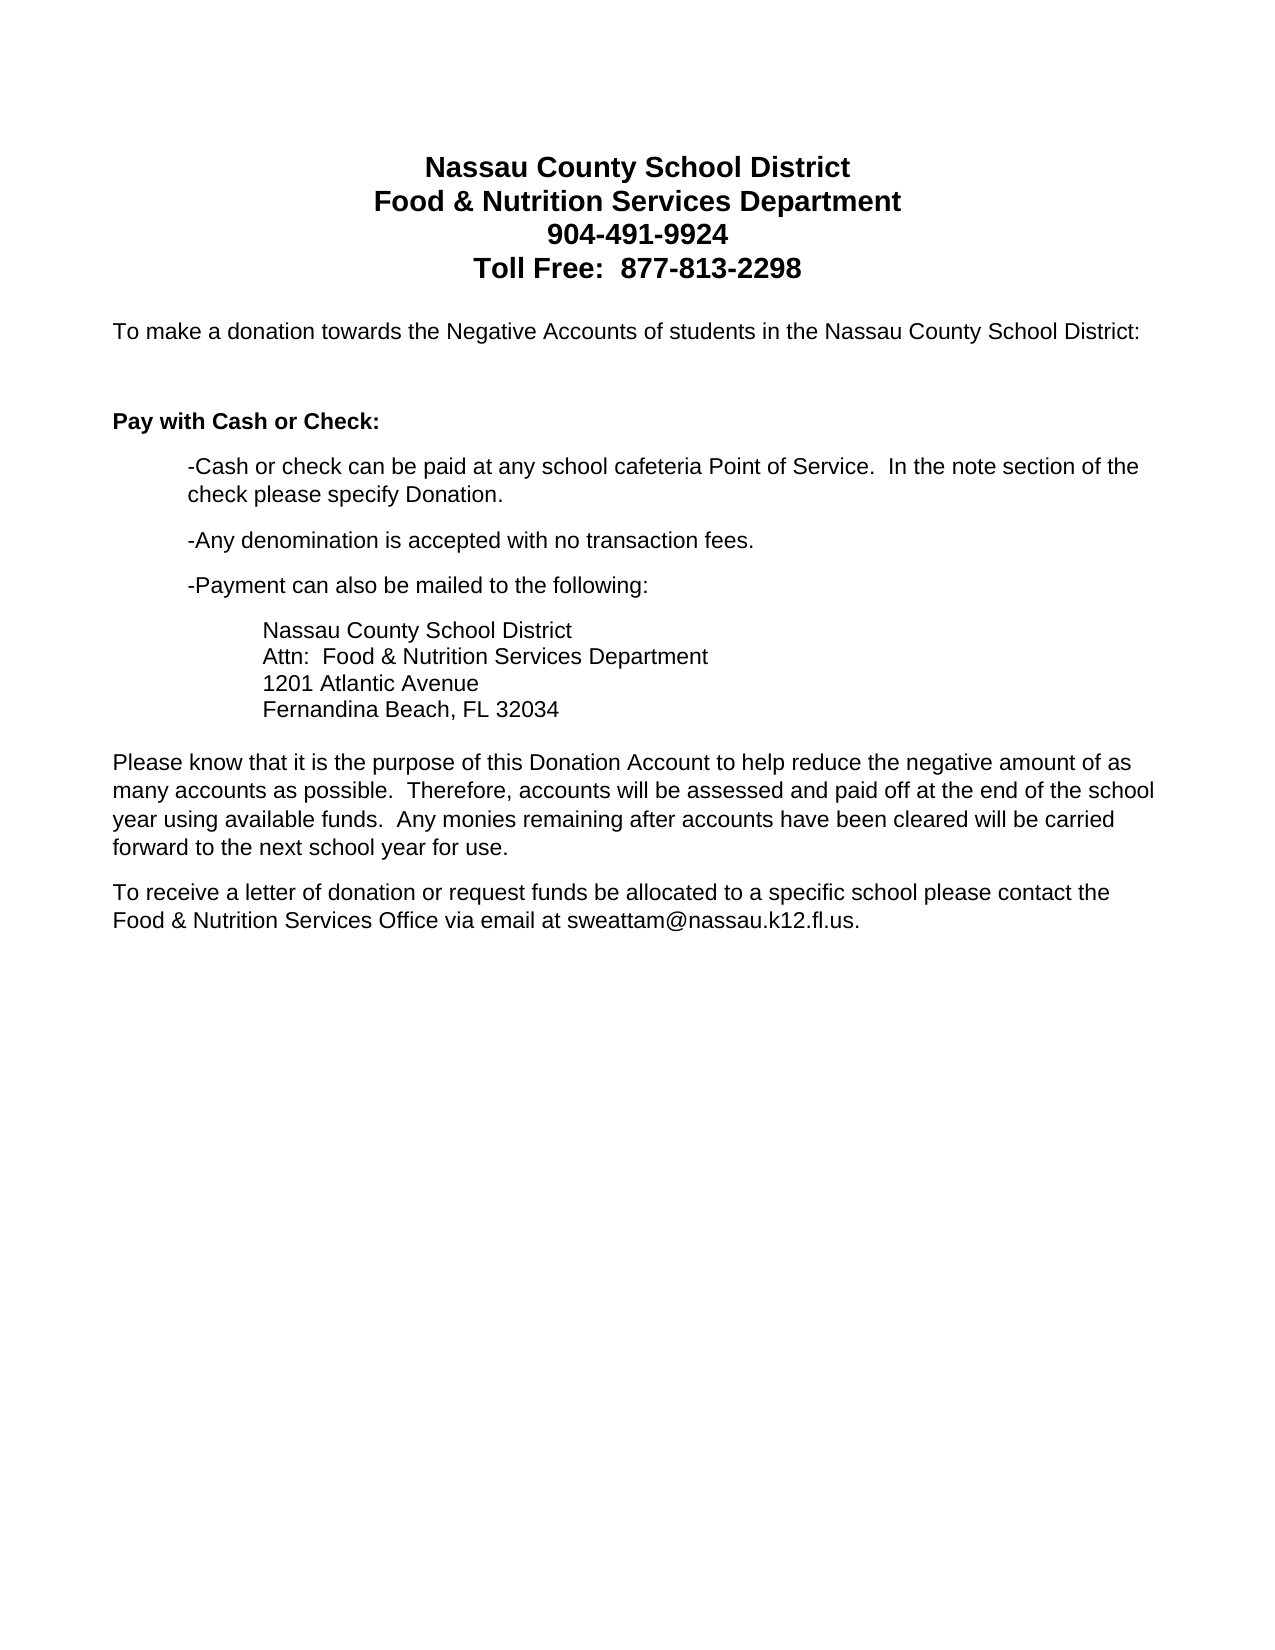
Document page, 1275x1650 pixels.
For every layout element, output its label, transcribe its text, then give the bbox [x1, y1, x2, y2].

text To make a donation towards the Negative Accounts of students in the Nassau County School District: [112, 318, 1162, 344]
text -Cash or check can be paid at any school cafeteria Point of Service. In the note section of the check please specify Donation. [187, 453, 1162, 508]
text Food & Nutrition Services Department [112, 183, 1162, 217]
text Toll Free: 877-813-2298 [112, 251, 1162, 284]
text Pay with Cash or Check: [112, 408, 1162, 434]
text Attn: Food & Nutrition Services Department [112, 643, 1162, 669]
text Fernandina Beach, FL 32034 [112, 696, 1162, 722]
text 904-491-9924 [112, 217, 1162, 251]
text Nassau County School District [112, 150, 1162, 183]
text To receive a letter of donation or request funds be allocated to a specific school please contact the Food & Nutrition Services Office via email at sweattam@nassau.k12.fl.us. [112, 879, 1162, 934]
text 1201 Atlantic Avenue [112, 669, 1162, 696]
text -Any denomination is accepted with no transaction fees. [187, 527, 1162, 553]
text -Payment can also be mailed to the following: [112, 572, 1162, 598]
text Nassau County School District [112, 617, 1162, 643]
text Please know that it is the purpose of this Donation Account to help reduce the negative amount of as many accounts as possible. Therefore, accounts will be assessed and paid off at the end of the school year using available funds. Any monies remaining after accounts have been cleared will be carried forward to the next school year for use. [112, 749, 1162, 860]
